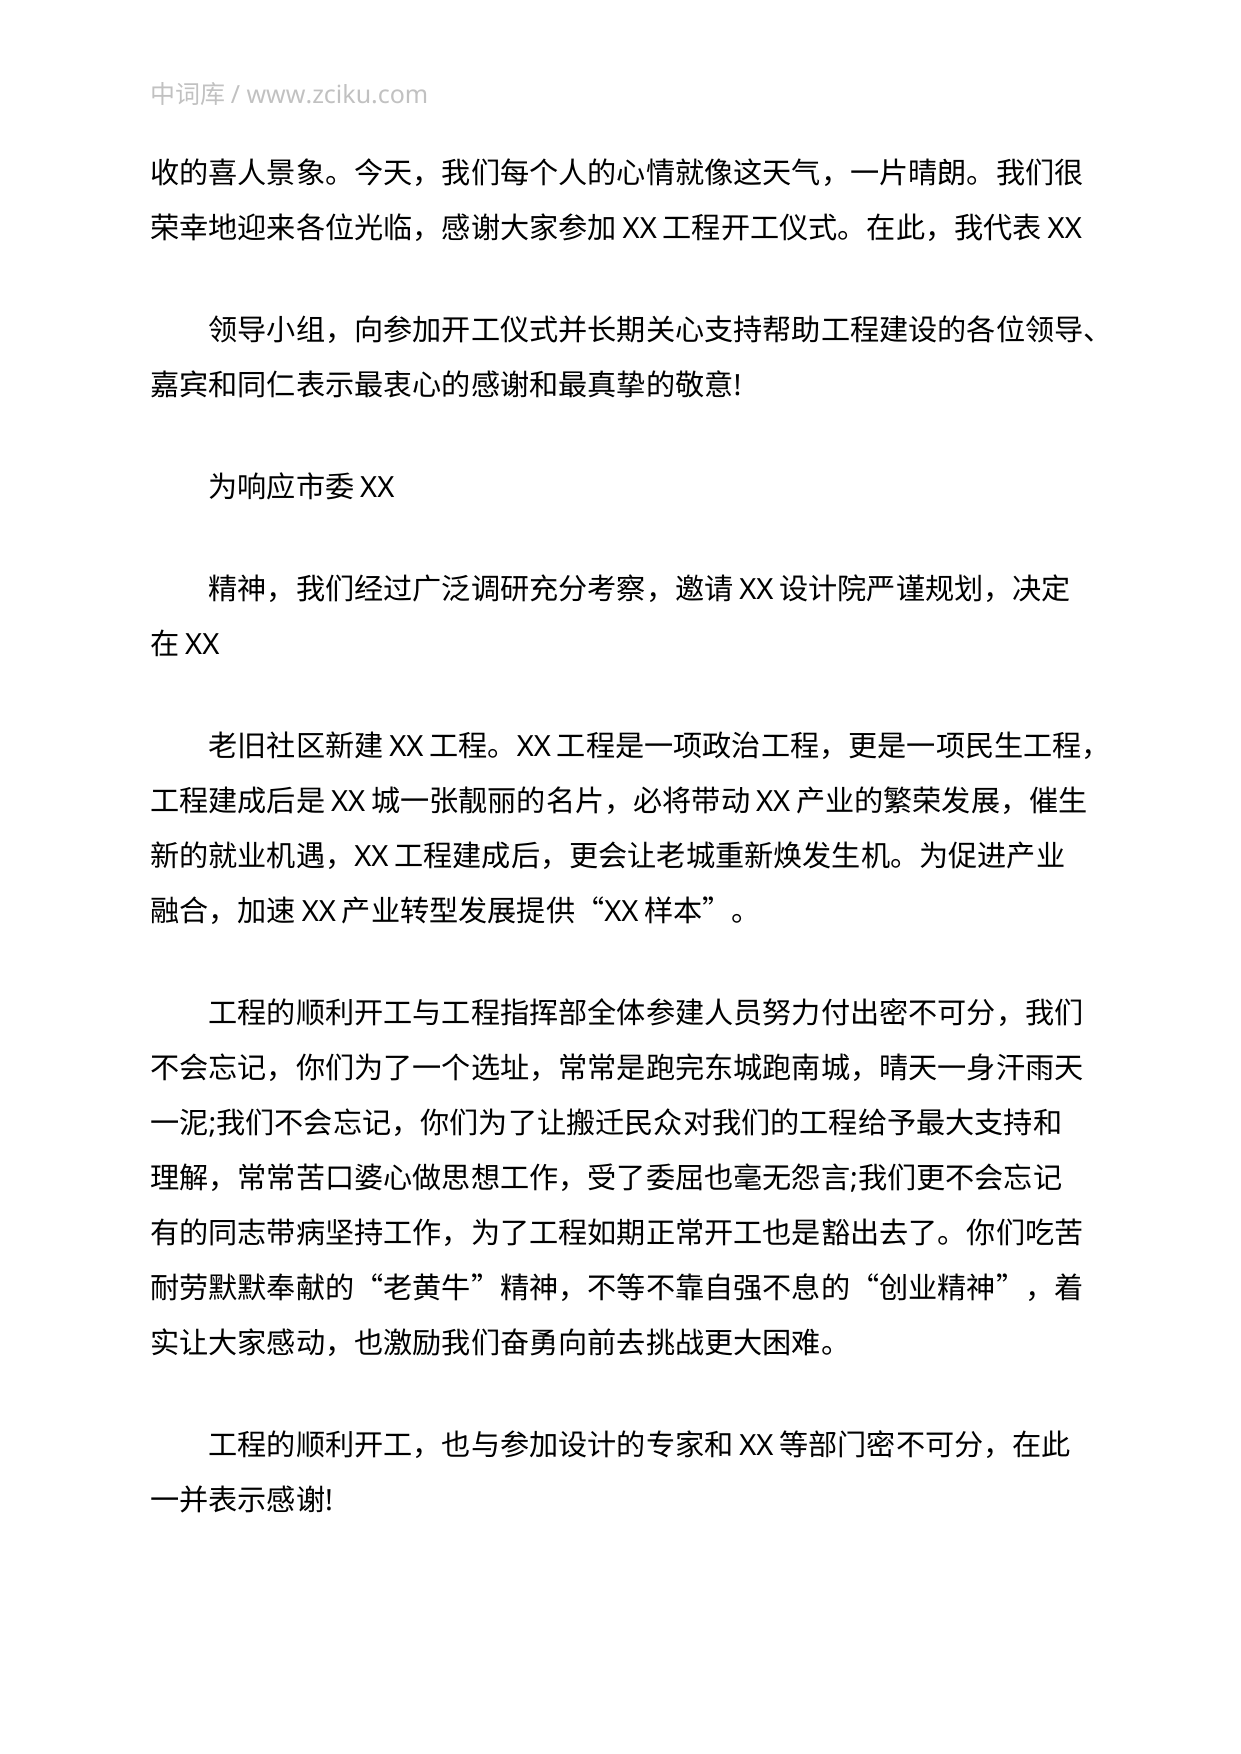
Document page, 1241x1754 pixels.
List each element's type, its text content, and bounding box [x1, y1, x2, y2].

text 工程的顺利开工，也与参加设计的专家和XX等部门密不可分，在此一并表示感谢! [150, 1421, 1090, 1518]
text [150, 150, 1090, 247]
text 领导小组，向参加开工仪式并长期关心支持帮助工程建设的各位领导、嘉宾和同仁表示最衷心的感谢和最真挚的敬意! [150, 307, 1090, 404]
text 工程的顺利开工与工程指挥部全体参建人员努力付出密不可分，我们不会忘记，你们为了一个选址，常常是跑完东城跑南城，晴天一身汗雨天一泥;我们不会忘记，你们为了让搬迁民众对我们的工程给予最大支持和理解，常常苦口婆心做思想工作，受了委屈也毫无怨言;我们更不会忘记有的同志带病坚持工作，为了工程如期正常开工也是豁出去了。你们吃苦耐劳默默奉献的“老黄牛”精神，不等不靠自强不息的“创业精神”，着实让大家感动，也激励我们奋勇向前去挑战更大困难。 [150, 990, 1090, 1362]
text 老旧社区新建XX工程。XX工程是一项政治工程，更是一项民生工程，工程建成后是XX城一张靓丽的名片，必将带动XX产业的繁荣发展，催生新的就业机遇，XX工程建成后，更会让老城重新焕发生机。为促进产业融合，加速XX产业转型发展提供“XX样本”。 [150, 723, 1090, 930]
text 为响应市委XX [150, 464, 1090, 506]
text 精神，我们经过广泛调研充分考察，邀请XX设计院严谨规划，决定在XX [150, 566, 1090, 663]
